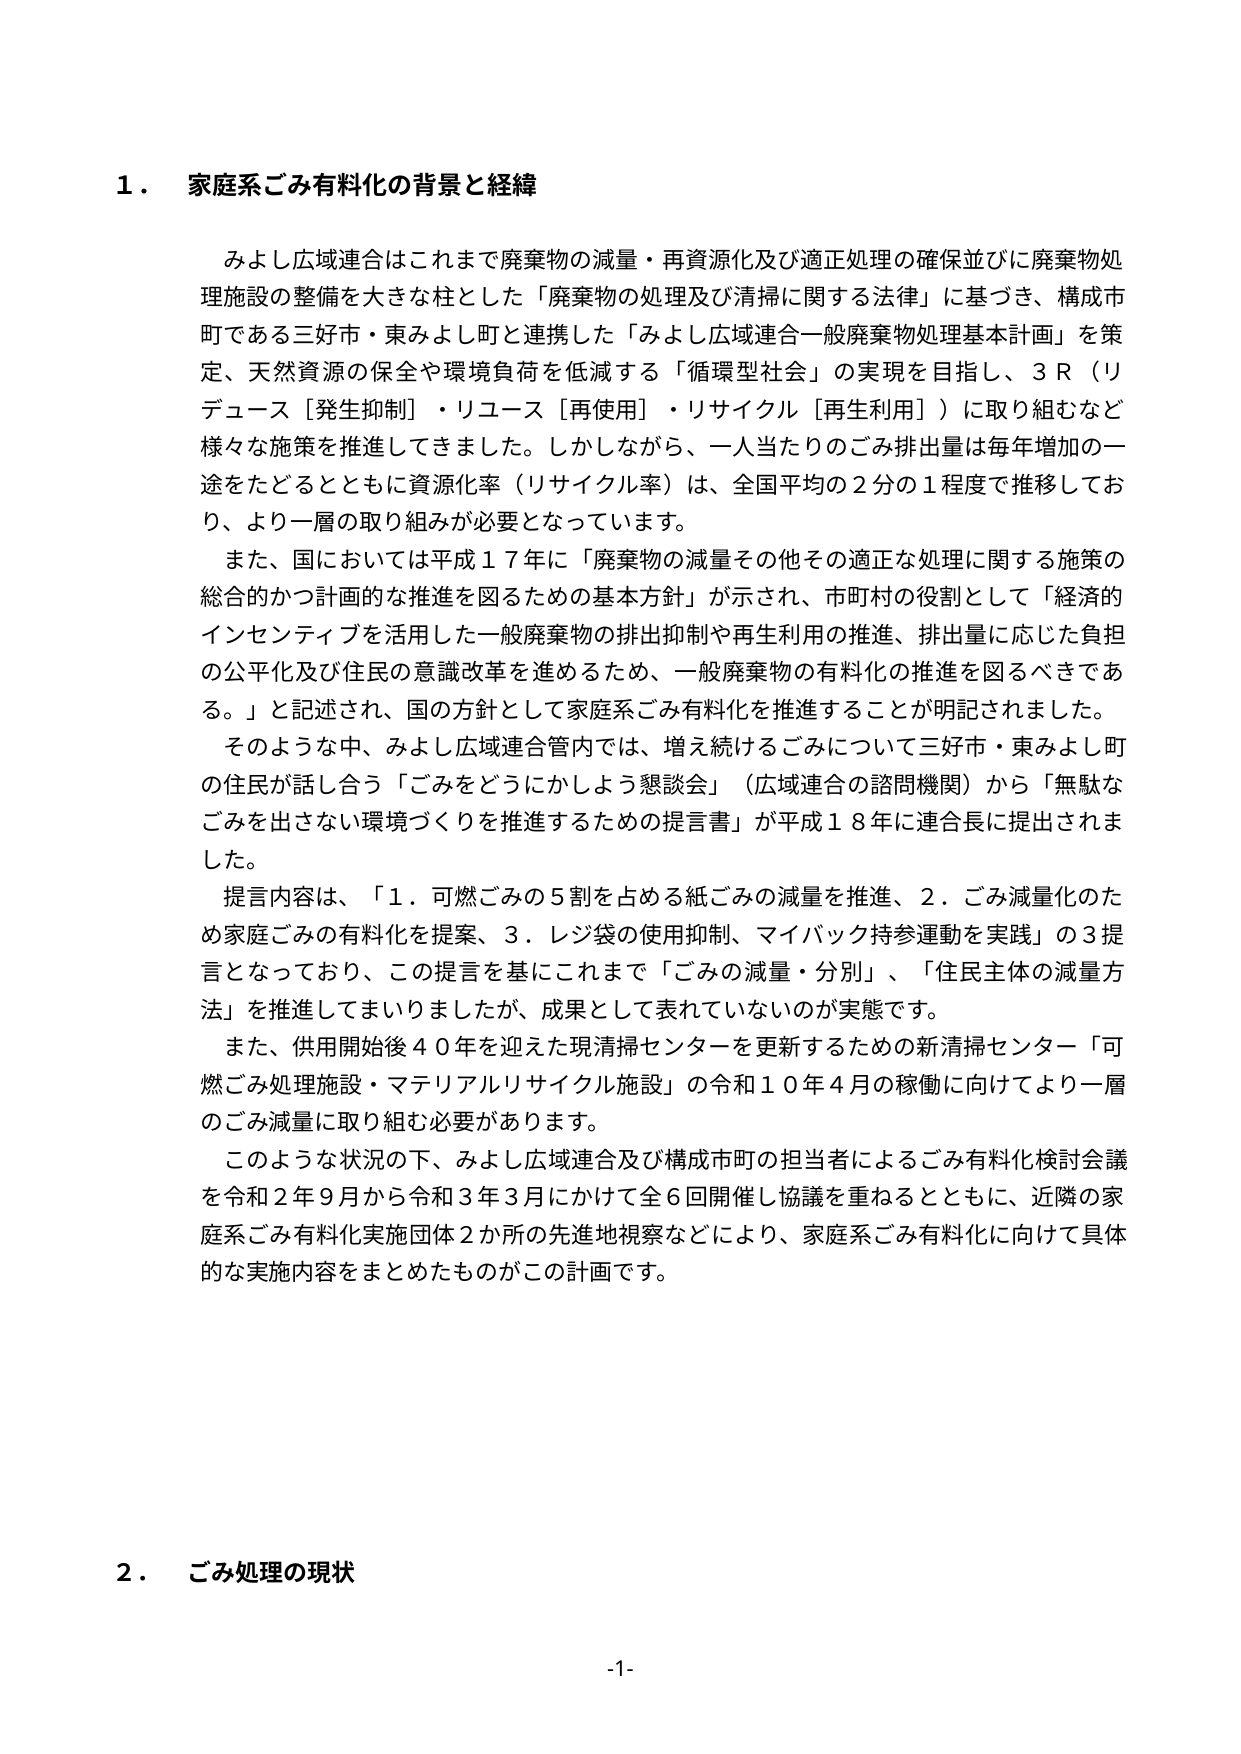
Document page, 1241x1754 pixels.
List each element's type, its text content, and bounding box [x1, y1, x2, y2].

text このような状況の下、みよし広域連合及び構成市町の担当者によるごみ有料化検討会議を令和２年９月から令和３年３月にかけて全６回開催し協議を重ねるとともに、近隣の家庭系ごみ有料化実施団体２か所の先進地視察などにより、家庭系ごみ有料化に向けて具体的な実施内容をまとめたものがこの計画です。 [200, 1139, 1128, 1289]
text また、供用開始後４０年を迎えた現清掃センターを更新するための新清掃センター「可燃ごみ処理施設・マテリアルリサイクル施設」の令和１０年４月の稼働に向けてより一層のごみ減量に取り組む必要があります。 [200, 1027, 1128, 1139]
text そのような中、みよし広域連合管内では、増え続けるごみについて三好市・東みよし町の住民が話し合う「ごみをどうにかしよう懇談会」（広域連合の諮問機関）から「無駄なごみを出さない環境づくりを推進するための提言書」が平成１８年に連合長に提出されました。 [200, 727, 1128, 877]
text みよし広域連合はこれまで廃棄物の減量・再資源化及び適正処理の確保並びに廃棄物処理施設の整備を大きな柱とした「廃棄物の処理及び清掃に関する法律」に基づき、構成市町である三好市・東みよし町と連携した「みよし広域連合一般廃棄物処理基本計画」を策定、天然資源の保全や環境負荷を低減する「循環型社会」の実現を目指し、３Ｒ（リデュース［発生抑制］・リユース［再使用］・リサイクル［再生利用］）に取り組むなど、様々な施策を推進してきました。しかしながら、一人当たりのごみ排出量は毎年増加の一途をたどるとともに資源化率（リサイクル率）は、全国平均の２分の１程度で推移しており、より一層の取り組みが必要となっています。 [200, 239, 1128, 539]
list 家庭系ごみ有料化の背景と経緯 [112, 164, 1128, 202]
text 提言内容は、「１．可燃ごみの５割を占める紙ごみの減量を推進、２．ごみ減量化のため家庭ごみの有料化を提案、３．レジ袋の使用抑制、マイバック持参運動を実践」の３提言となっており、この提言を基にこれまで「ごみの減量・分別」、「住民主体の減量方法」を推進してまいりましたが、成果として表れていないのが実態です。 [200, 877, 1128, 1027]
list ごみ処理の現状 [112, 1552, 1128, 1589]
text また、国においては平成１７年に「廃棄物の減量その他その適正な処理に関する施策の総合的かつ計画的な推進を図るための基本方針」が示され、市町村の役割として「経済的インセンティブを活用した一般廃棄物の排出抑制や再生利用の推進、排出量に応じた負担の公平化及び住民の意識改革を進めるため、一般廃棄物の有料化の推進を図るべきである。」と記述され、国の方針として家庭系ごみ有料化を推進することが明記されました。 [200, 539, 1128, 727]
